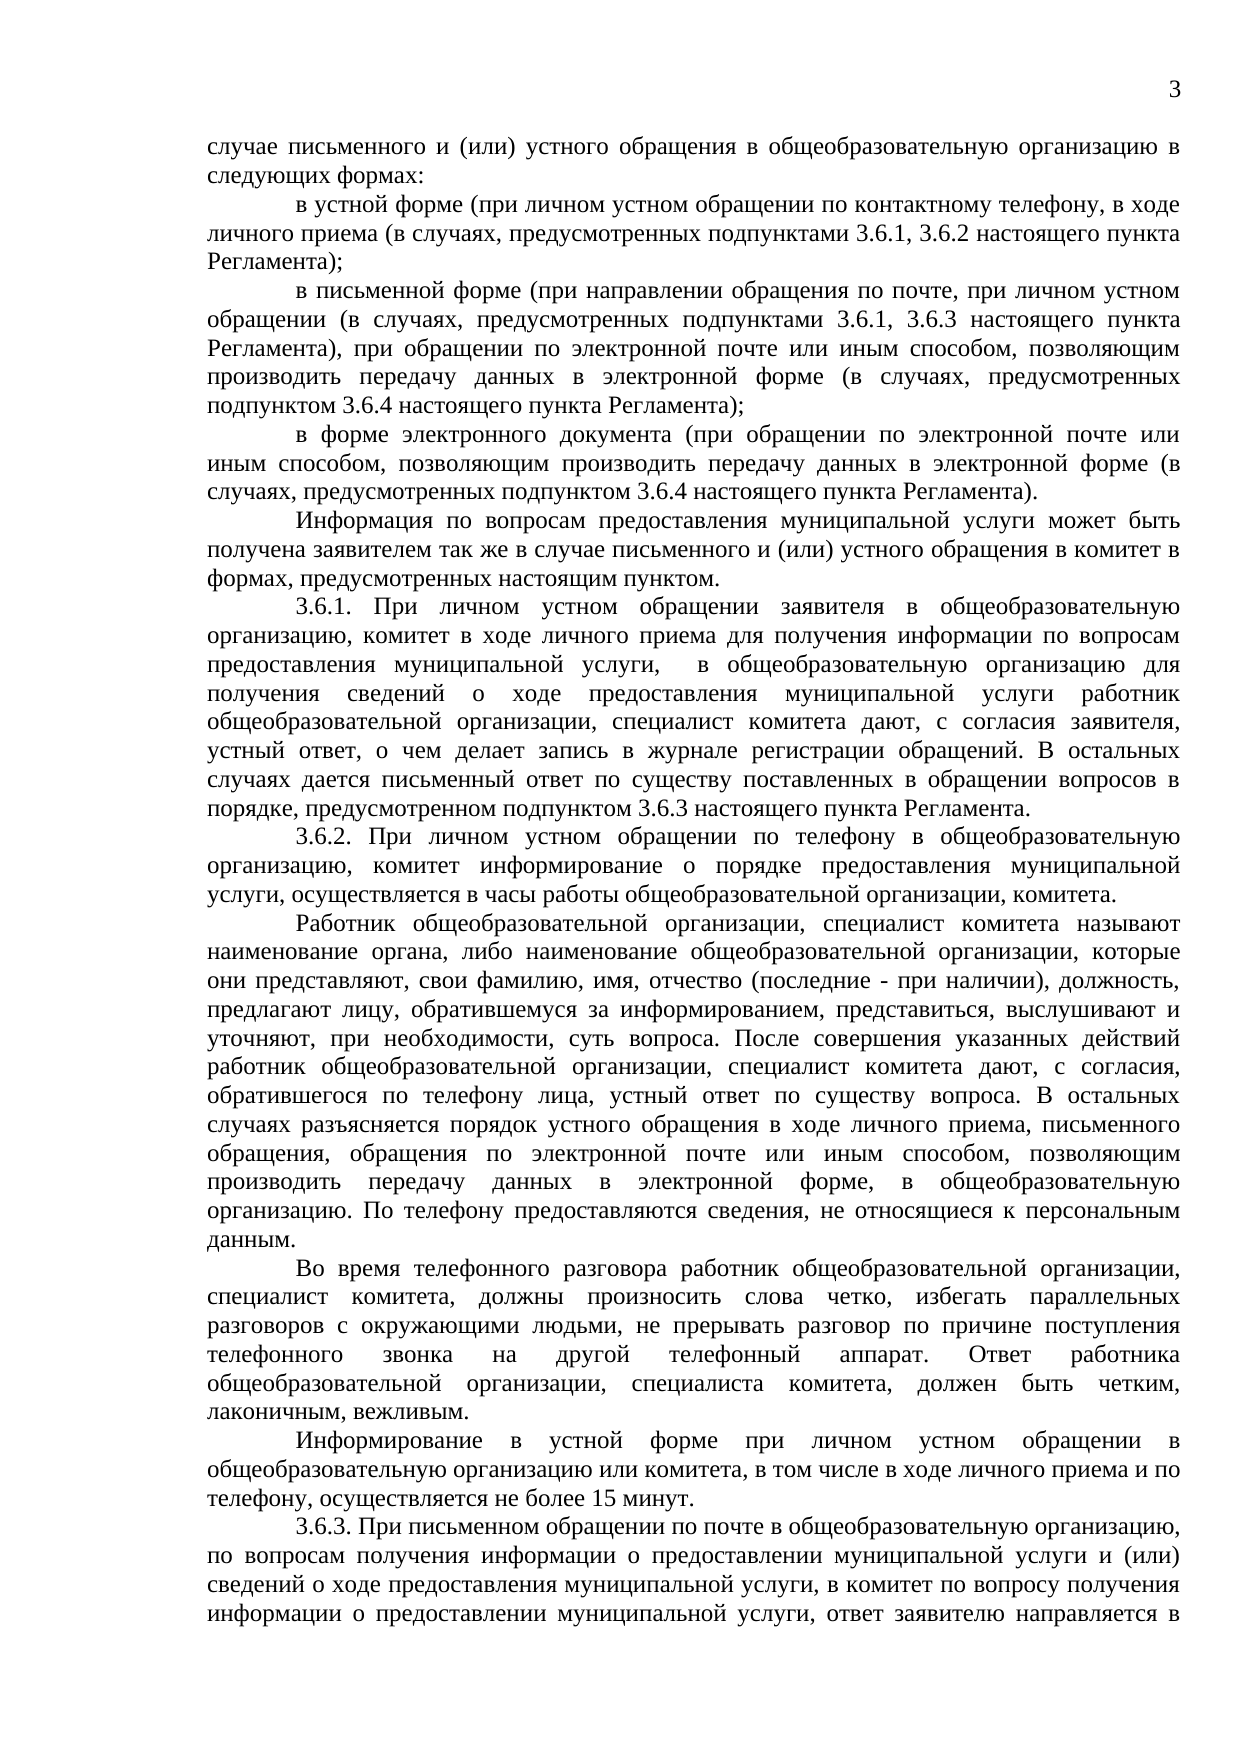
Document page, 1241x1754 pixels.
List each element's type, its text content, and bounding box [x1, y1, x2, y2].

text 3.6.1. При личном устном обращении заявителя в общеобразовательную организацию, комитет в ходе личного приема для получения информации по вопросам предоставления муниципальной услуги, в общеобразовательную организацию для получения сведений о ходе предоставления муниципальной услуги работник общеобразовательной организации, специалист комитета дают, с согласия заявителя, устный ответ, о чем делает запись в журнале регистрации обращений. В остальных случаях дается письменный ответ по существу поставленных в обращении вопросов в порядке, предусмотренном подпунктом 3.6.3 настоящего пункта Регламента. [207, 591, 1181, 821]
text Во время телефонного разговора работник общеобразовательной организации, специалист комитета, должны произносить слова четко, избегать параллельных разговоров с окружающими людьми, не прерывать разговор по причине поступления телефонного звонка на другой телефонный аппарат. Ответ работника общеобразовательной организации, специалиста комитета, должен быть четким, лаконичным, вежливым. [207, 1253, 1181, 1425]
text в устной форме (при личном устном обращении по контактному телефону, в ходе личного приема (в случаях, предусмотренных подпунктами 3.6.1, 3.6.2 настоящего пункта Регламента); [207, 189, 1181, 275]
text Информация по вопросам предоставления муниципальной услуги может быть получена заявителем так же в случае письменного и (или) устного обращения в комитет в формах, предусмотренных настоящим пунктом. [207, 505, 1181, 591]
text 3.6.2. При личном устном обращении по телефону в общеобразовательную организацию, комитет информирование о порядке предоставления муниципальной услуги, осуществляется в часы работы общеобразовательной организации, комитета. [207, 821, 1181, 908]
text Работник общеобразовательной организации, специалист комитета называют наименование органа, либо наименование общеобразовательной организации, которые они представляют, свои фамилию, имя, отчество (последние - при наличии), должность, предлагают лицу, обратившемуся за информированием, представиться, выслушивают и уточняют, при необходимости, суть вопроса. После совершения указанных действий работник общеобразовательной организации, специалист комитета дают, с согласия, обратившегося по телефону лица, устный ответ по существу вопроса. В остальных случаях разъясняется порядок устного обращения в ходе личного приема, письменного обращения, обращения по электронной почте или иным способом, позволяющим производить передачу данных в электронной форме, в общеобразовательную организацию. По телефону предоставляются сведения, не относящиеся к персональным данным. [207, 908, 1181, 1253]
text в форме электронного документа (при обращении по электронной почте или иным способом, позволяющим производить передачу данных в электронной форме (в случаях, предусмотренных подпунктом 3.6.4 настоящего пункта Регламента). [207, 419, 1181, 505]
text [207, 1511, 1181, 1626]
text Информирование в устной форме при личном устном обращении в общеобразовательную организацию или комитета, в том числе в ходе личного приема и по телефону, осуществляется не более 15 минут. [207, 1425, 1181, 1511]
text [207, 131, 1181, 189]
text в письменной форме (при направлении обращения по почте, при личном устном обращении (в случаях, предусмотренных подпунктами 3.6.1, 3.6.3 настоящего пункта Регламента), при обращении по электронной почте или иным способом, позволяющим производить передачу данных в электронной форме (в случаях, предусмотренных подпунктом 3.6.4 настоящего пункта Регламента); [207, 275, 1181, 419]
